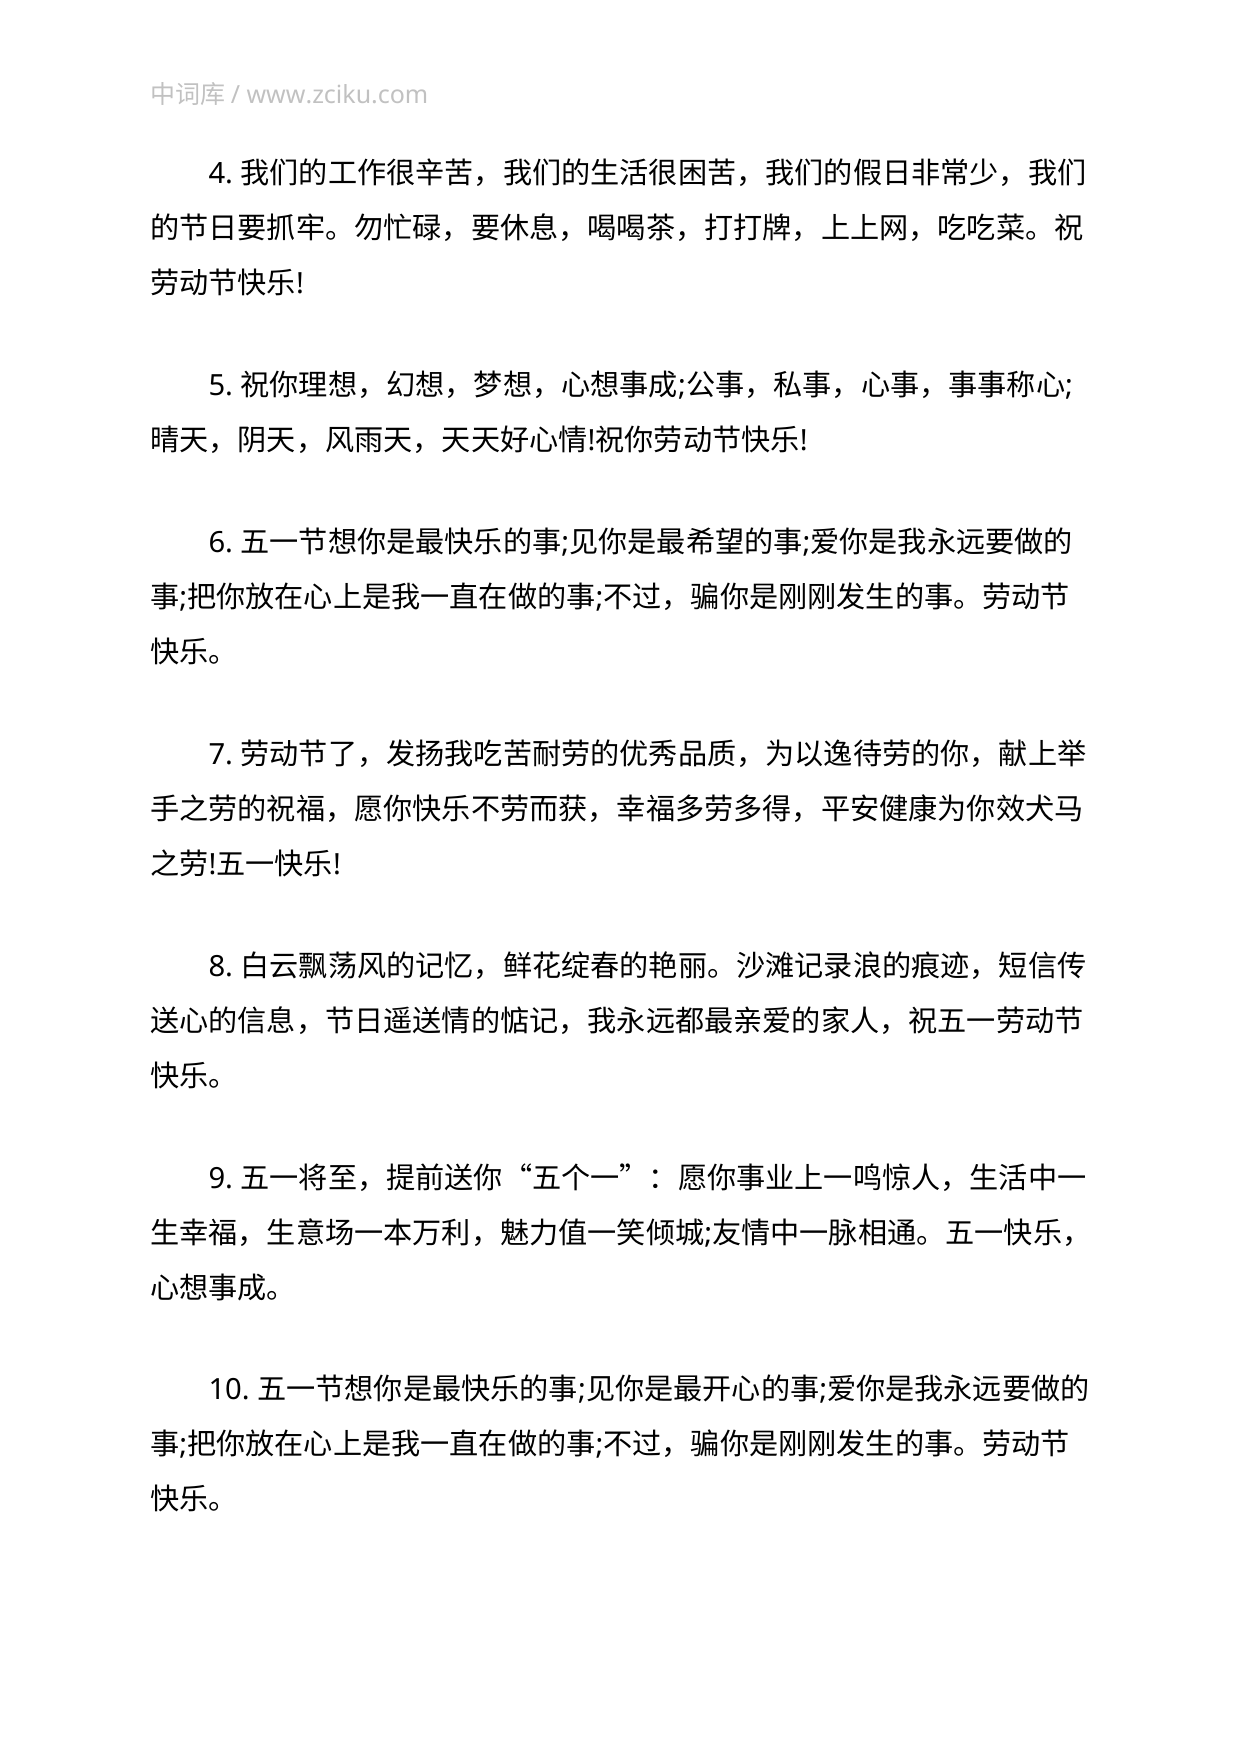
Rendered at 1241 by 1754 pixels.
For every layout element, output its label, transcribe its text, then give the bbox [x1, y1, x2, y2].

text 9. 五一将至，提前送你“五个一”：愿你事业上一鸣惊人，生活中一生幸福，生意场一本万利，魅力值一笑倾城;友情中一脉相通。五一快乐，心想事成。 [150, 1154, 1090, 1306]
text 8. 白云飘荡风的记忆，鲜花绽春的艳丽。沙滩记录浪的痕迹，短信传送心的信息，节日遥送情的惦记，我永远都最亲爱的家人，祝五一劳动节快乐。 [150, 942, 1090, 1095]
text 6. 五一节想你是最快乐的事;见你是最希望的事;爱你是我永远要做的事;把你放在心上是我一直在做的事;不过，骗你是刚刚发生的事。劳动节快乐。 [150, 519, 1090, 671]
text 4. 我们的工作很辛苦，我们的生活很困苦，我们的假日非常少，我们的节日要抓牢。勿忙碌，要休息，喝喝茶，打打牌，上上网，吃吃菜。祝劳动节快乐! [150, 150, 1090, 302]
text 7. 劳动节了，发扬我吃苦耐劳的优秀品质，为以逸待劳的你，献上举手之劳的祝福，愿你快乐不劳而获，幸福多劳多得，平安健康为你效犬马之劳!五一快乐! [150, 731, 1090, 883]
text 5. 祝你理想，幻想，梦想，心想事成;公事，私事，心事，事事称心;晴天，阴天，风雨天，天天好心情!祝你劳动节快乐! [150, 362, 1090, 459]
text 10. 五一节想你是最快乐的事;见你是最开心的事;爱你是我永远要做的事;把你放在心上是我一直在做的事;不过，骗你是刚刚发生的事。劳动节快乐。 [150, 1366, 1090, 1518]
